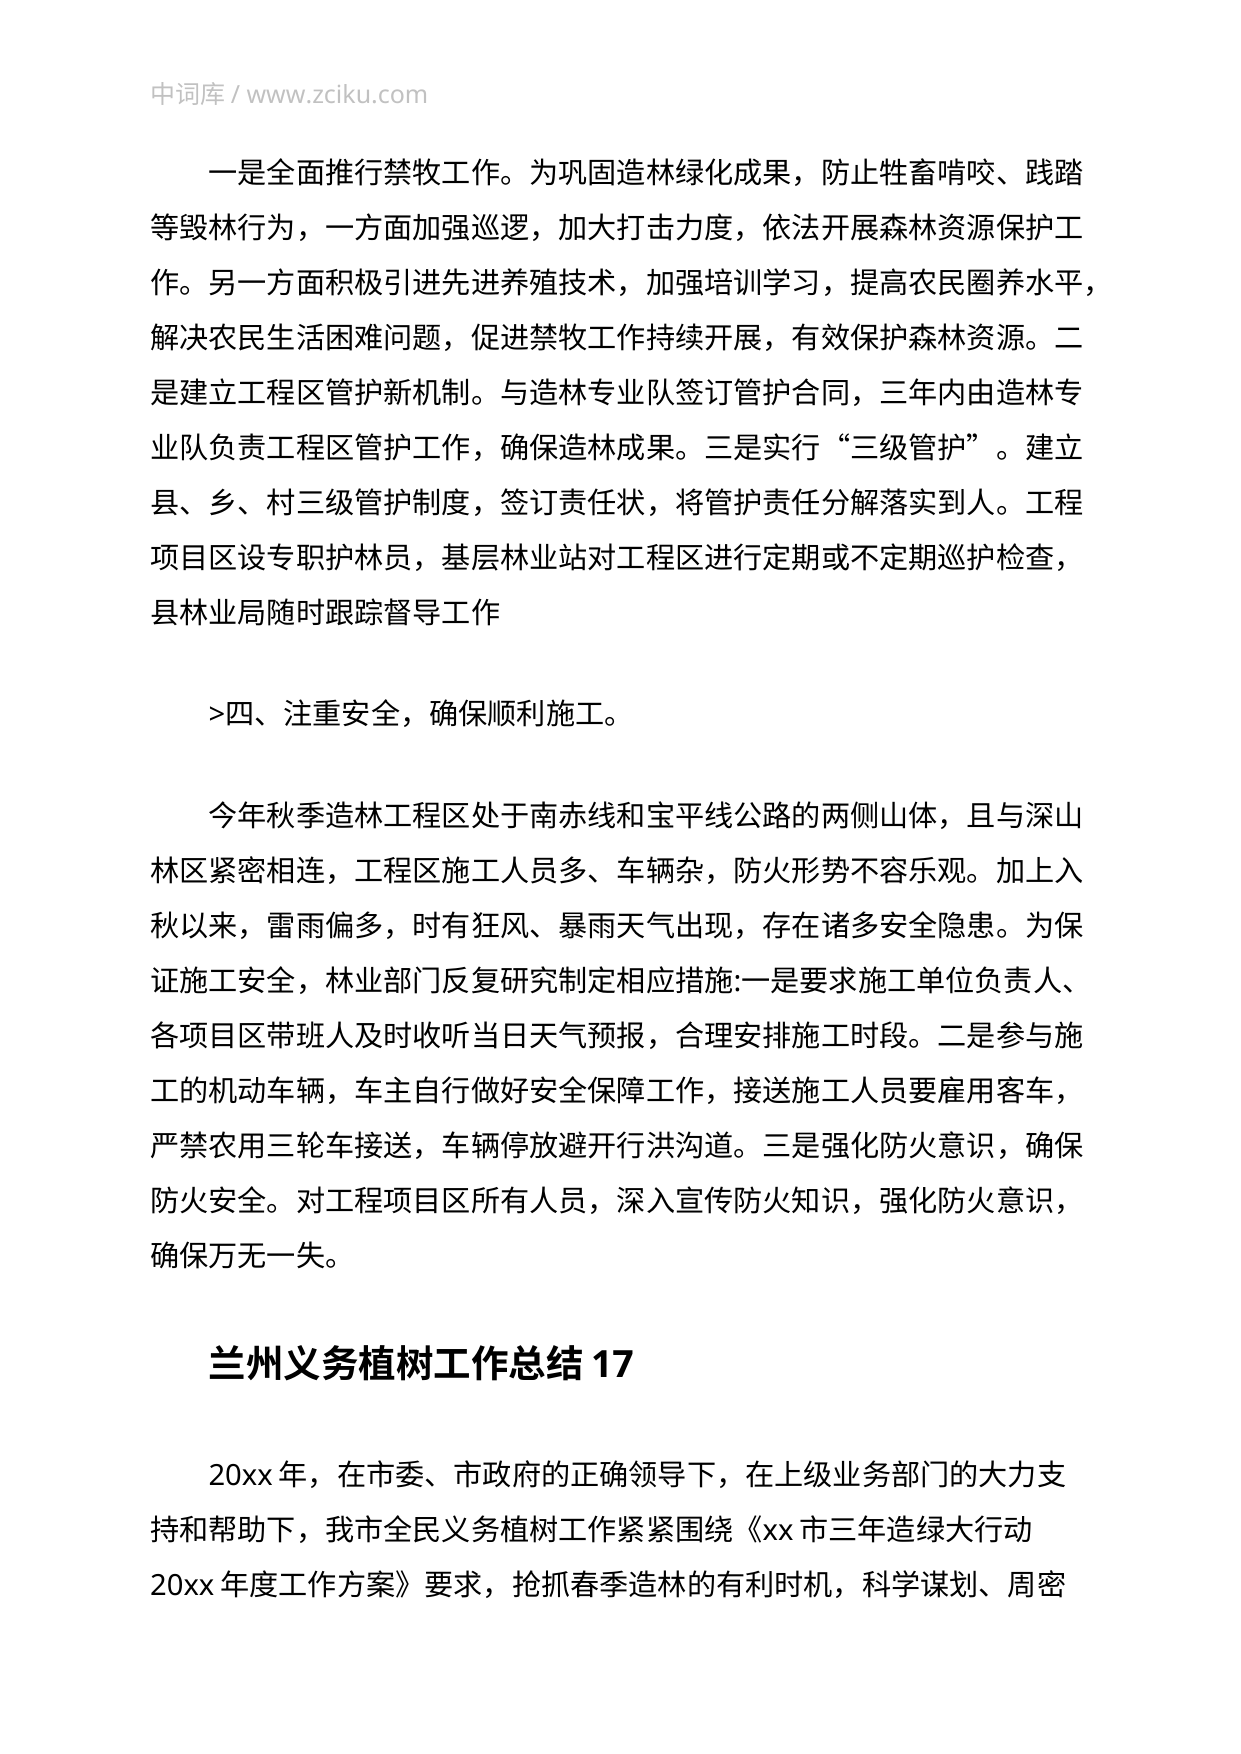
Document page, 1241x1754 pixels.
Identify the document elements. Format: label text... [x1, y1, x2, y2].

text 今年秋季造林工程区处于南赤线和宝平线公路的两侧山体，且与深山林区紧密相连，工程区施工人员多、车辆杂，防火形势不容乐观。加上入秋以来，雷雨偏多，时有狂风、暴雨天气出现，存在诸多安全隐患。为保证施工安全，林业部门反复研究制定相应措施:一是要求施工单位负责人、各项目区带班人及时收听当日天气预报，合理安排施工时段。二是参与施工的机动车辆，车主自行做好安全保障工作，接送施工人员要雇用客车，严禁农用三轮车接送，车辆停放避开行洪沟道。三是强化防火意识，确保防火安全。对工程项目区所有人员，深入宣传防火知识，强化防火意识，确保万无一失。 [150, 793, 1090, 1274]
text >四、注重安全，确保顺利施工。 [150, 691, 1090, 733]
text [150, 1452, 1090, 1604]
text 兰州义务植树工作总结17 [150, 1334, 1090, 1388]
text 一是全面推行禁牧工作。为巩固造林绿化成果，防止牲畜啃咬、践踏等毁林行为，一方面加强巡逻，加大打击力度，依法开展森林资源保护工作。另一方面积极引进先进养殖技术，加强培训学习，提高农民圈养水平，解决农民生活困难问题，促进禁牧工作持续开展，有效保护森林资源。二是建立工程区管护新机制。与造林专业队签订管护合同，三年内由造林专业队负责工程区管护工作，确保造林成果。三是实行“三级管护”。建立县、乡、村三级管护制度，签订责任状，将管护责任分解落实到人。工程项目区设专职护林员，基层林业站对工程区进行定期或不定期巡护检查，县林业局随时跟踪督导工作 [150, 150, 1090, 631]
